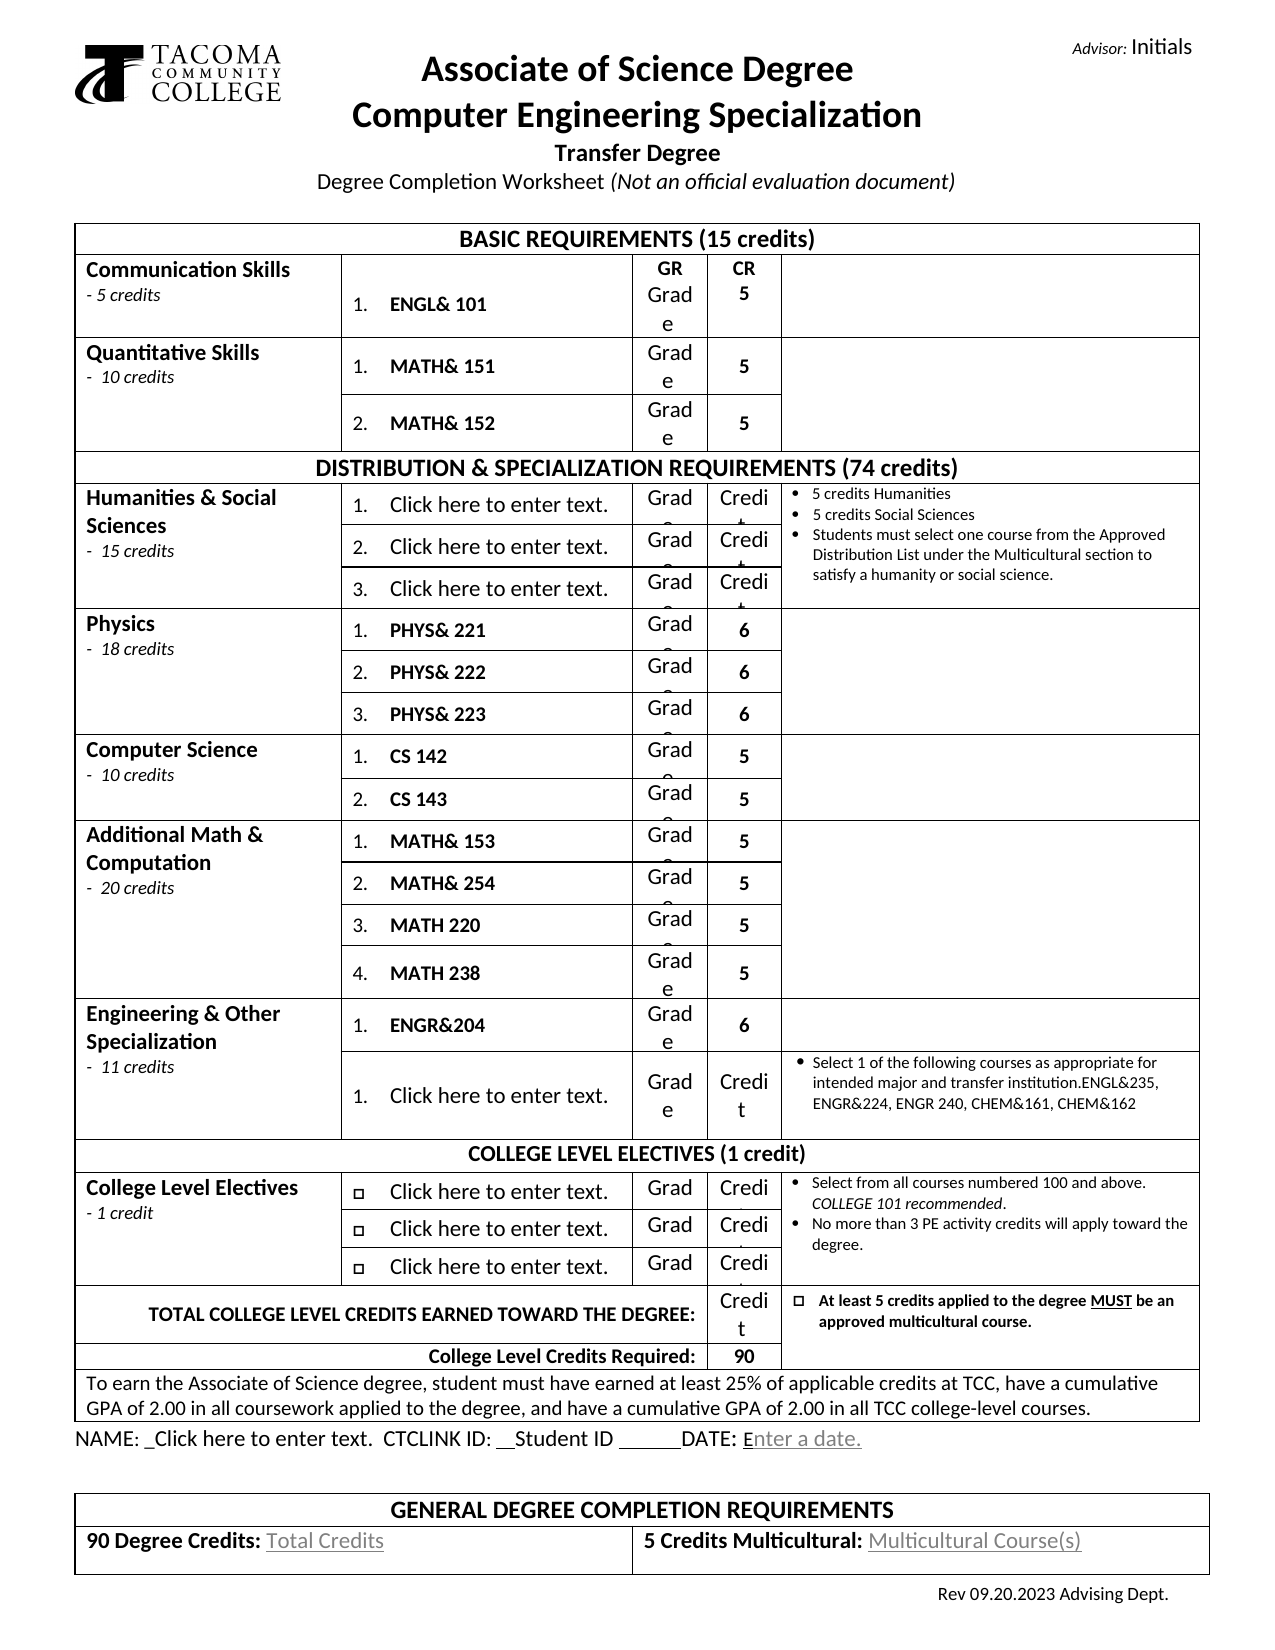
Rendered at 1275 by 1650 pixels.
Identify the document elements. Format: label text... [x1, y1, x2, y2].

table_cell 6 [708, 693, 781, 734]
table_cell GR [633, 255, 707, 337]
table_cell To earn the Associate of Science degree, student must have earned at least 25% of applicable credits at TCC, have a cumulative GPA of 2.00 in all coursework applied to the degree, and have a cumulative GPA of 2.00 in all TCC college-level courses. [76, 1370, 1199, 1421]
table_cell 6 [708, 999, 781, 1051]
table_cell [342, 1173, 632, 1209]
table_cell 5 credits Humanities 5 credits Social Sciences Students must select one course from the Approved Distribution List under the Multicultural section to satisfy a humanity or social science. [782, 484, 1199, 608]
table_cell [633, 1527, 1209, 1574]
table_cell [76, 1527, 632, 1574]
table_cell TOTAL COLLEGE LEVEL CREDITS EARNED TOWARD THE DEGREE: [76, 1286, 707, 1342]
table_cell Physics - 18 credits [76, 609, 341, 734]
table_cell [708, 568, 781, 608]
table_cell Communication Skills - 5 credits [76, 255, 341, 337]
table_cell [782, 338, 1199, 451]
table_cell 6 [708, 609, 781, 650]
table_cell [342, 1248, 632, 1285]
table_cell 5 [708, 821, 781, 861]
table_cell CS 143 [342, 779, 632, 819]
table_header BASIC REQUIREMENTS (15 credits) [76, 224, 1199, 254]
table_cell [342, 484, 632, 524]
table_cell COLLEGE LEVEL ELECTIVES (1 credit) university. These 5 credits must be approved by an engineering advisor [76, 1140, 1199, 1172]
table_cell DISTRIBUTION & SPECIALIZATION REQUIREMENTS (74 credits) [76, 452, 1199, 482]
table_cell Humanities & Social Sciences - 15 credits [76, 484, 341, 608]
table_cell [342, 1052, 632, 1138]
table_cell MATH& 151 [342, 338, 632, 394]
table_cell Additional Math & Computation - 20 credits [76, 821, 341, 998]
table_cell 5 [708, 905, 781, 945]
table_cell Computer Science - 10 credits [76, 735, 341, 819]
table_cell [708, 1052, 781, 1138]
table_cell 5 [708, 863, 781, 903]
table_cell At least 5 credits applied to the degree MUST be an approved multicultural course. [782, 1286, 1199, 1369]
table_cell College Level Electives - 1 credit [76, 1173, 341, 1285]
table_cell [782, 255, 1199, 337]
table_cell [782, 735, 1199, 819]
table_cell [342, 1210, 632, 1247]
table_cell [782, 609, 1199, 734]
table_cell CR 5 [708, 255, 781, 337]
table_cell MATH& 152 [342, 395, 632, 451]
table_cell Engineering & Other Specialization - 11 credits [76, 999, 341, 1138]
table_cell Quantitative Skills - 10 credits [76, 338, 341, 451]
table_cell [782, 821, 1199, 998]
table_cell [708, 1286, 781, 1342]
table_cell ENGL& 101 [342, 255, 632, 337]
table_cell 6 [708, 651, 781, 692]
table_cell College Level Credits Required: [76, 1344, 707, 1369]
table_cell MATH& 153 [342, 821, 632, 861]
table_cell [708, 1210, 781, 1247]
table_cell 5 [708, 338, 781, 394]
table_cell [342, 568, 632, 608]
table_cell Select 1 of the following courses as appropriate for intended major and transfer institution.ENGL&235, ENGR&224, ENGR 240, CHEM&161, CHEM&162 [782, 1052, 1199, 1138]
table_cell ENGR&204 [342, 999, 632, 1051]
table_cell PHYS& 221 [342, 609, 632, 650]
table_cell [708, 525, 781, 566]
table_cell MATH 238 [342, 946, 632, 998]
table_cell PHYS& 223 [342, 693, 632, 734]
table_cell 5 [708, 779, 781, 819]
table_cell 5 [708, 946, 781, 998]
table_cell [782, 999, 1199, 1051]
table_cell [342, 525, 632, 566]
table_cell [708, 1248, 781, 1285]
table_cell CS 142 [342, 735, 632, 777]
table_cell 5 [708, 395, 781, 451]
picture [75, 45, 281, 104]
table_cell [708, 1173, 781, 1209]
table_cell 5 [708, 735, 781, 777]
table_cell 90 [708, 1344, 781, 1369]
table_cell PHYS& 222 [342, 651, 632, 692]
table_cell [708, 484, 781, 524]
table_cell MATH 220 [342, 905, 632, 945]
table_cell Select from all courses numbered 100 and above. COLLEGE 101 recommended. No more than 3 PE activity credits will apply toward the degree. [782, 1173, 1199, 1285]
text NAME: _ CTCLINK ID: DATE: [75, 1422, 1200, 1452]
table_header GENERAL DEGREE COMPLETION REQUIREMENTS [76, 1494, 1209, 1526]
table_cell MATH& 254 [342, 863, 632, 903]
